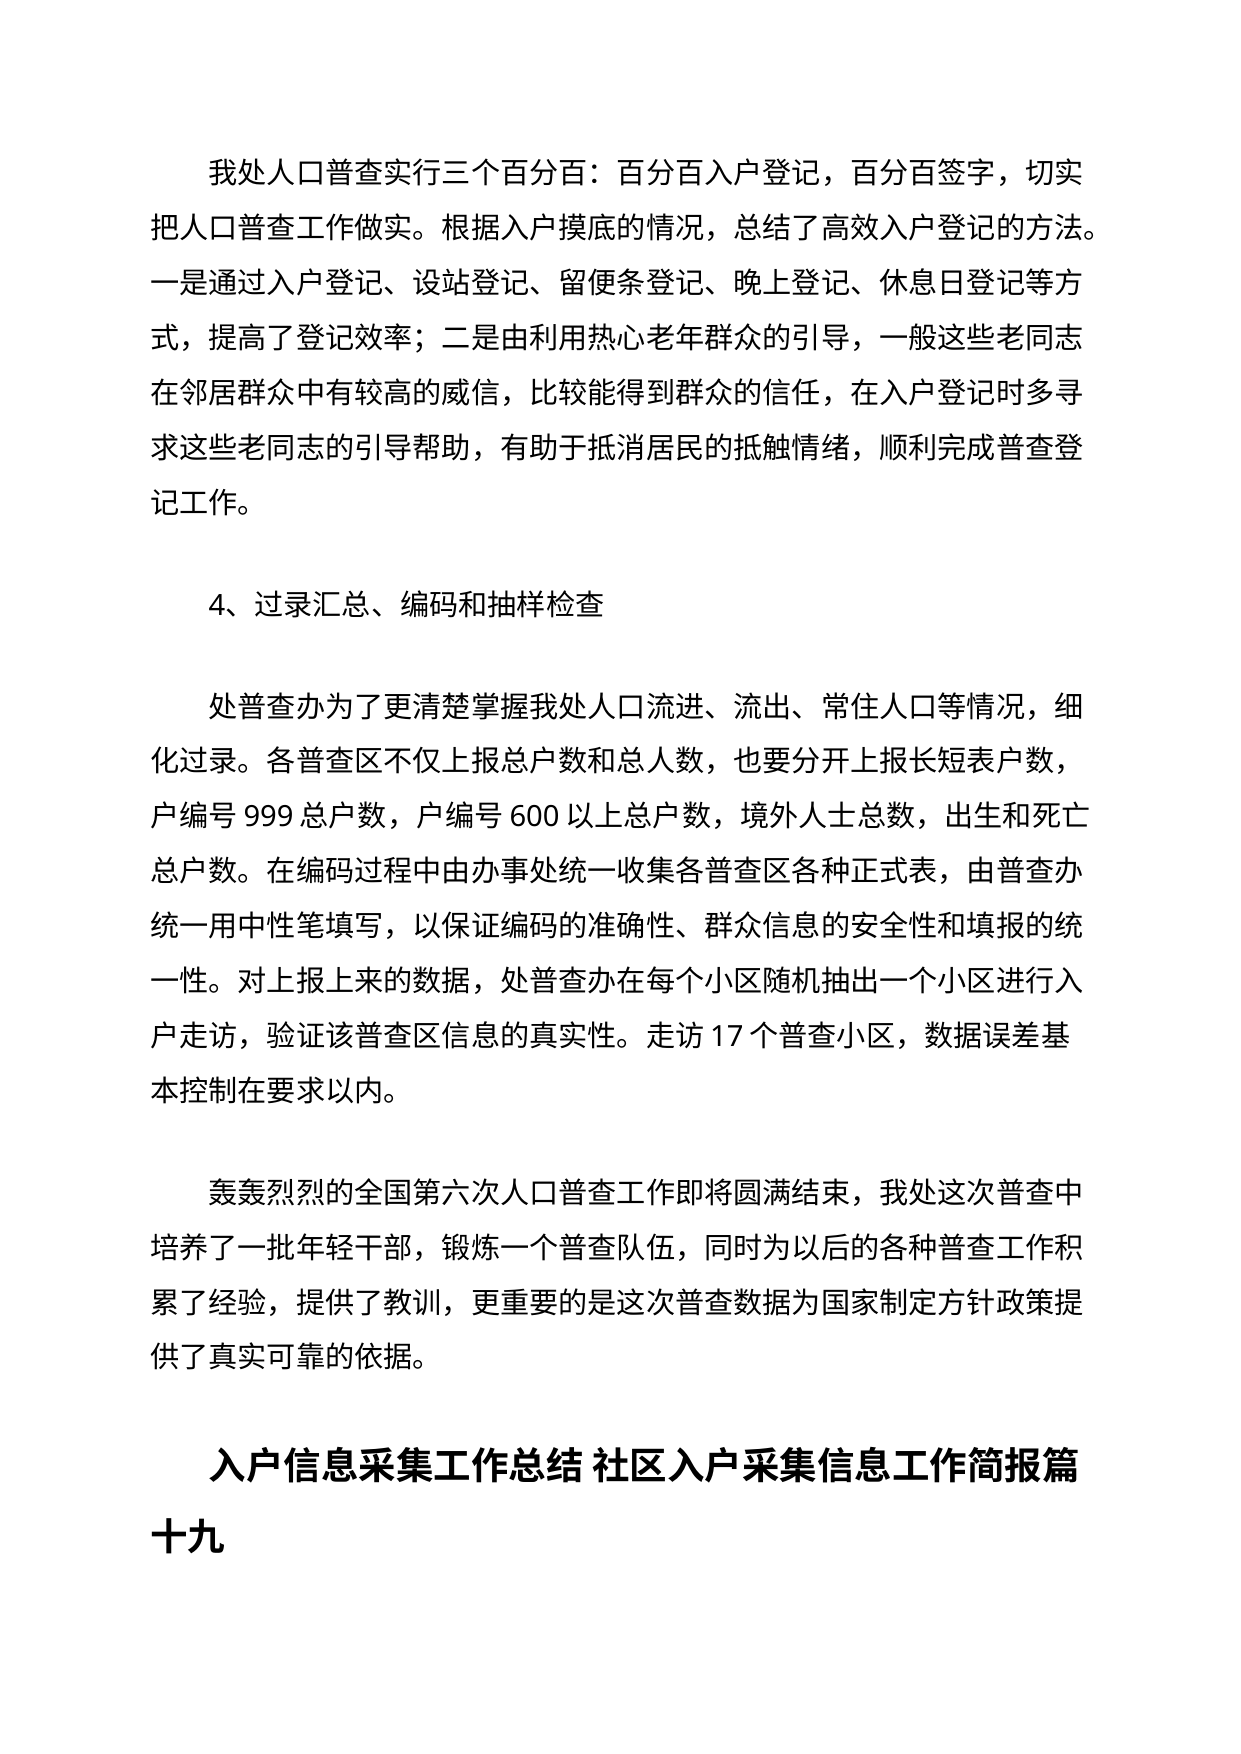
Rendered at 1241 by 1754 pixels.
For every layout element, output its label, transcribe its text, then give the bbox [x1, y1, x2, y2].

text 4、过录汇总、编码和抽样检查 [150, 581, 1090, 623]
text 处普查办为了更清楚掌握我处人口流进、流出、常住人口等情况，细化过录。各普查区不仅上报总户数和总人数，也要分开上报长短表户数，户编号999总户数，户编号600以上总户数，境外人士总数，出生和死亡总户数。在编码过程中由办事处统一收集各普查区各种正式表，由普查办统一用中性笔填写，以保证编码的准确性、群众信息的安全性和填报的统一性。对上报上来的数据，处普查办在每个小区随机抽出一个小区进行入户走访，验证该普查区信息的真实性。走访17个普查小区，数据误差基本控制在要求以内。 [150, 683, 1090, 1110]
text 入户信息采集工作总结 社区入户采集信息工作简报篇十九 [150, 1436, 1090, 1561]
text 轰轰烈烈的全国第六次人口普查工作即将圆满结束，我处这次普查中培养了一批年轻干部，锻炼一个普查队伍，同时为以后的各种普查工作积累了经验，提供了教训，更重要的是这次普查数据为国家制定方针政策提供了真实可靠的依据。 [150, 1169, 1090, 1376]
text 我处人口普查实行三个百分百：百分百入户登记，百分百签字，切实把人口普查工作做实。根据入户摸底的情况，总结了高效入户登记的方法。一是通过入户登记、设站登记、留便条登记、晚上登记、休息日登记等方式，提高了登记效率；二是由利用热心老年群众的引导，一般这些老同志在邻居群众中有较高的威信，比较能得到群众的信任，在入户登记时多寻求这些老同志的引导帮助，有助于抵消居民的抵触情绪，顺利完成普查登记工作。 [150, 150, 1090, 522]
